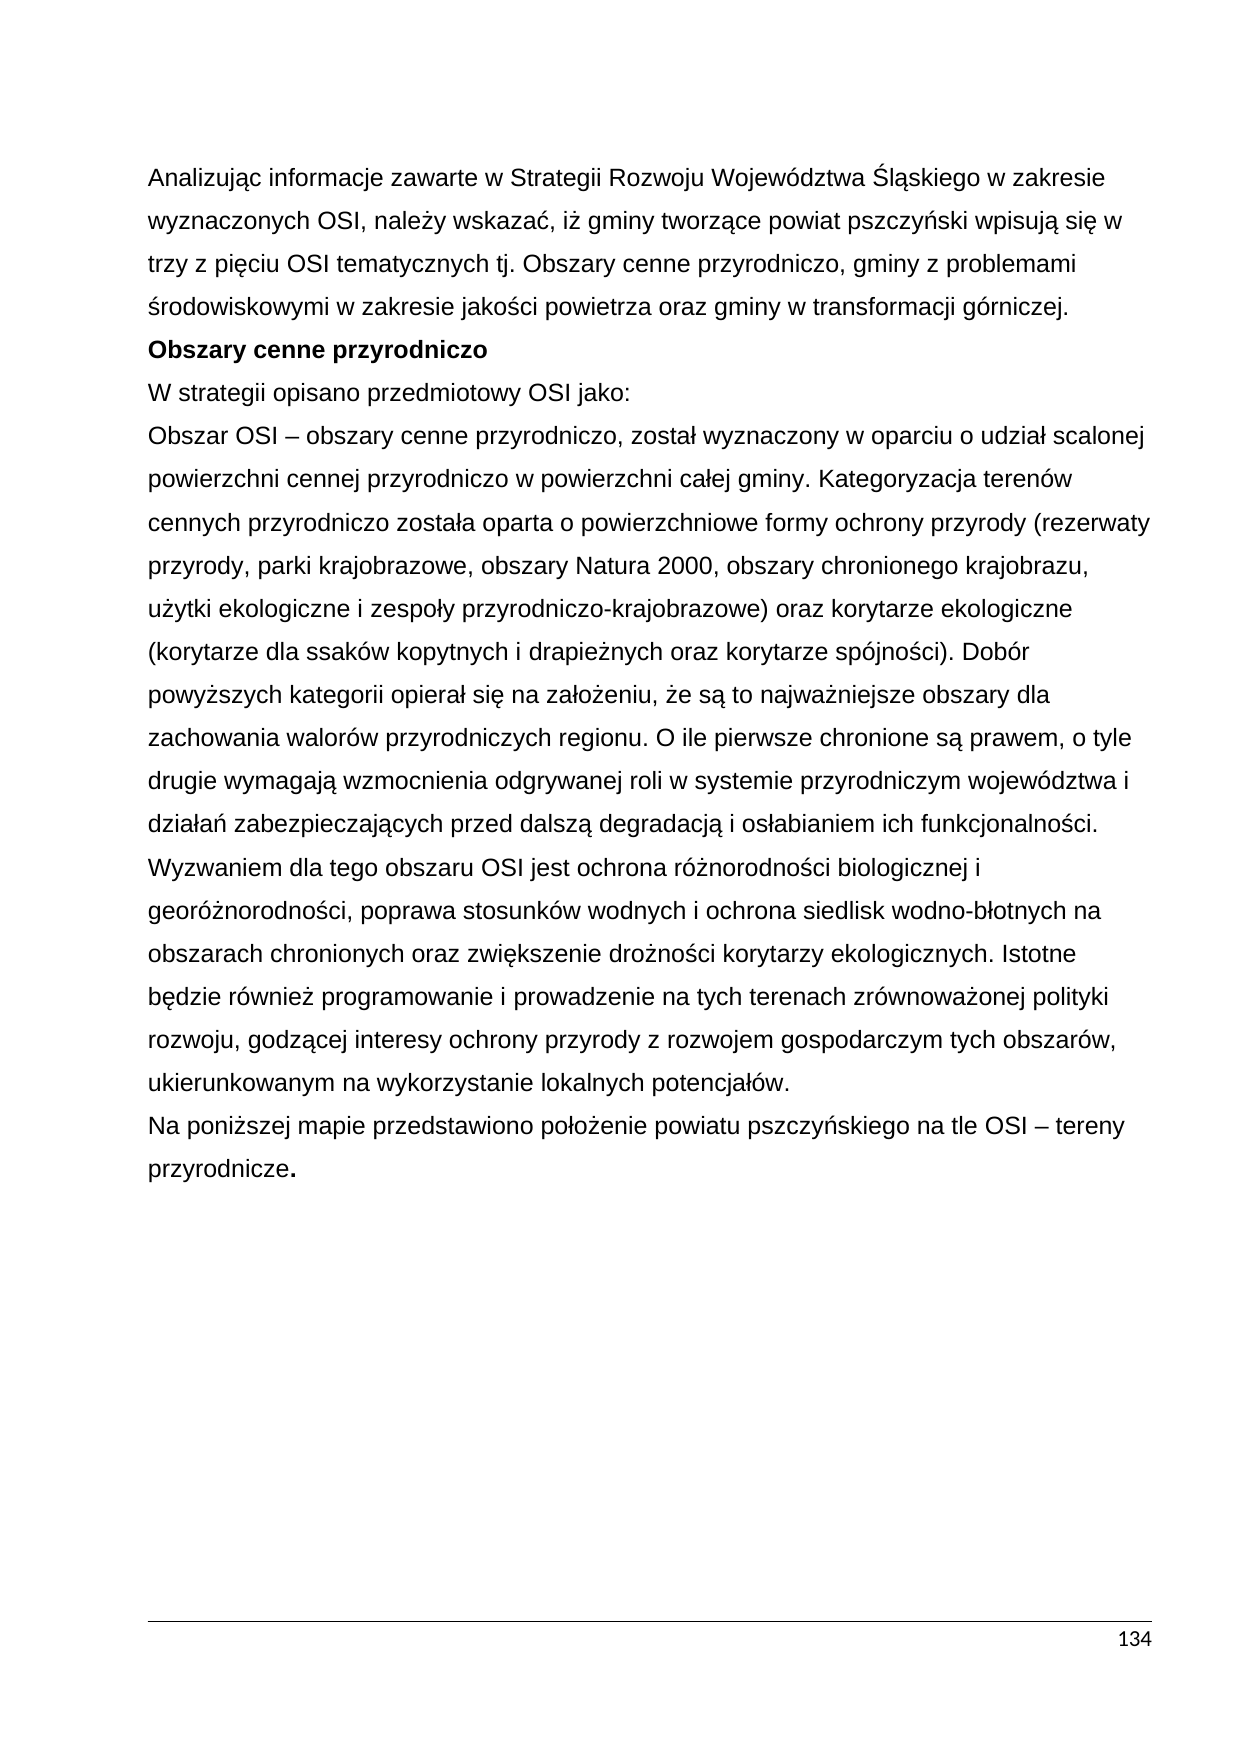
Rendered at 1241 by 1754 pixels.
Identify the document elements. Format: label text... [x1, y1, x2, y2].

text Wyzwaniem dla tego obszaru OSI jest ochrona różnorodności biologicznej i georóżnorodności, poprawa stosunków wodnych i ochrona siedlisk wodno-błotnych na obszarach chronionych oraz zwiększenie drożności korytarzy ekologicznych. Istotne będzie również programowanie i prowadzenie na tych terenach zrównoważonej polityki rozwoju, godzącej interesy ochrony przyrody z rozwojem gospodarczym tych obszarów, ukierunkowanym na wykorzystanie lokalnych potencjałów. [148, 852, 1152, 1097]
text Analizując informacje zawarte w Strategii Rozwoju Województwa Śląskiego w zakresie wyznaczonych OSI, należy wskazać, iż gminy tworzące powiat pszczyński wpisują się w trzy z pięciu OSI tematycznych tj. Obszary cenne przyrodniczo, gminy z problemami środowiskowymi w zakresie jakości powietrza oraz gminy w transformacji górniczej. [148, 162, 1152, 321]
text Obszary cenne przyrodniczo [148, 335, 1152, 364]
text Obszar OSI – obszary cenne przyrodniczo, został wyznaczony w oparciu o udział scalonej powierzchni cennej przyrodniczo w powierzchni całej gminy. Kategoryzacja terenów cennych przyrodniczo została oparta o powierzchniowe formy ochrony przyrody (rezerwaty przyrody, parki krajobrazowe, obszary Natura 2000, obszary chronionego krajobrazu, użytki ekologiczne i zespoły przyrodniczo-krajobrazowe) oraz korytarze ekologiczne (korytarze dla ssaków kopytnych i drapieżnych oraz korytarze spójności). Dobór powyższych kategorii opierał się na założeniu, że są to najważniejsze obszary dla zachowania walorów przyrodniczych regionu. O ile pierwsze chronione są prawem, o tyle drugie wymagają wzmocnienia odgrywanej roli w systemie przyrodniczym województwa i działań zabezpieczających przed dalszą degradacją i osłabianiem ich funkcjonalności. [148, 421, 1152, 838]
text W strategii opisano przedmiotowy OSI jako: [148, 378, 1152, 407]
text Na poniższej mapie przedstawiono położenie powiatu pszczyńskiego na tle OSI – tereny przyrodnicze. [148, 1111, 1152, 1183]
